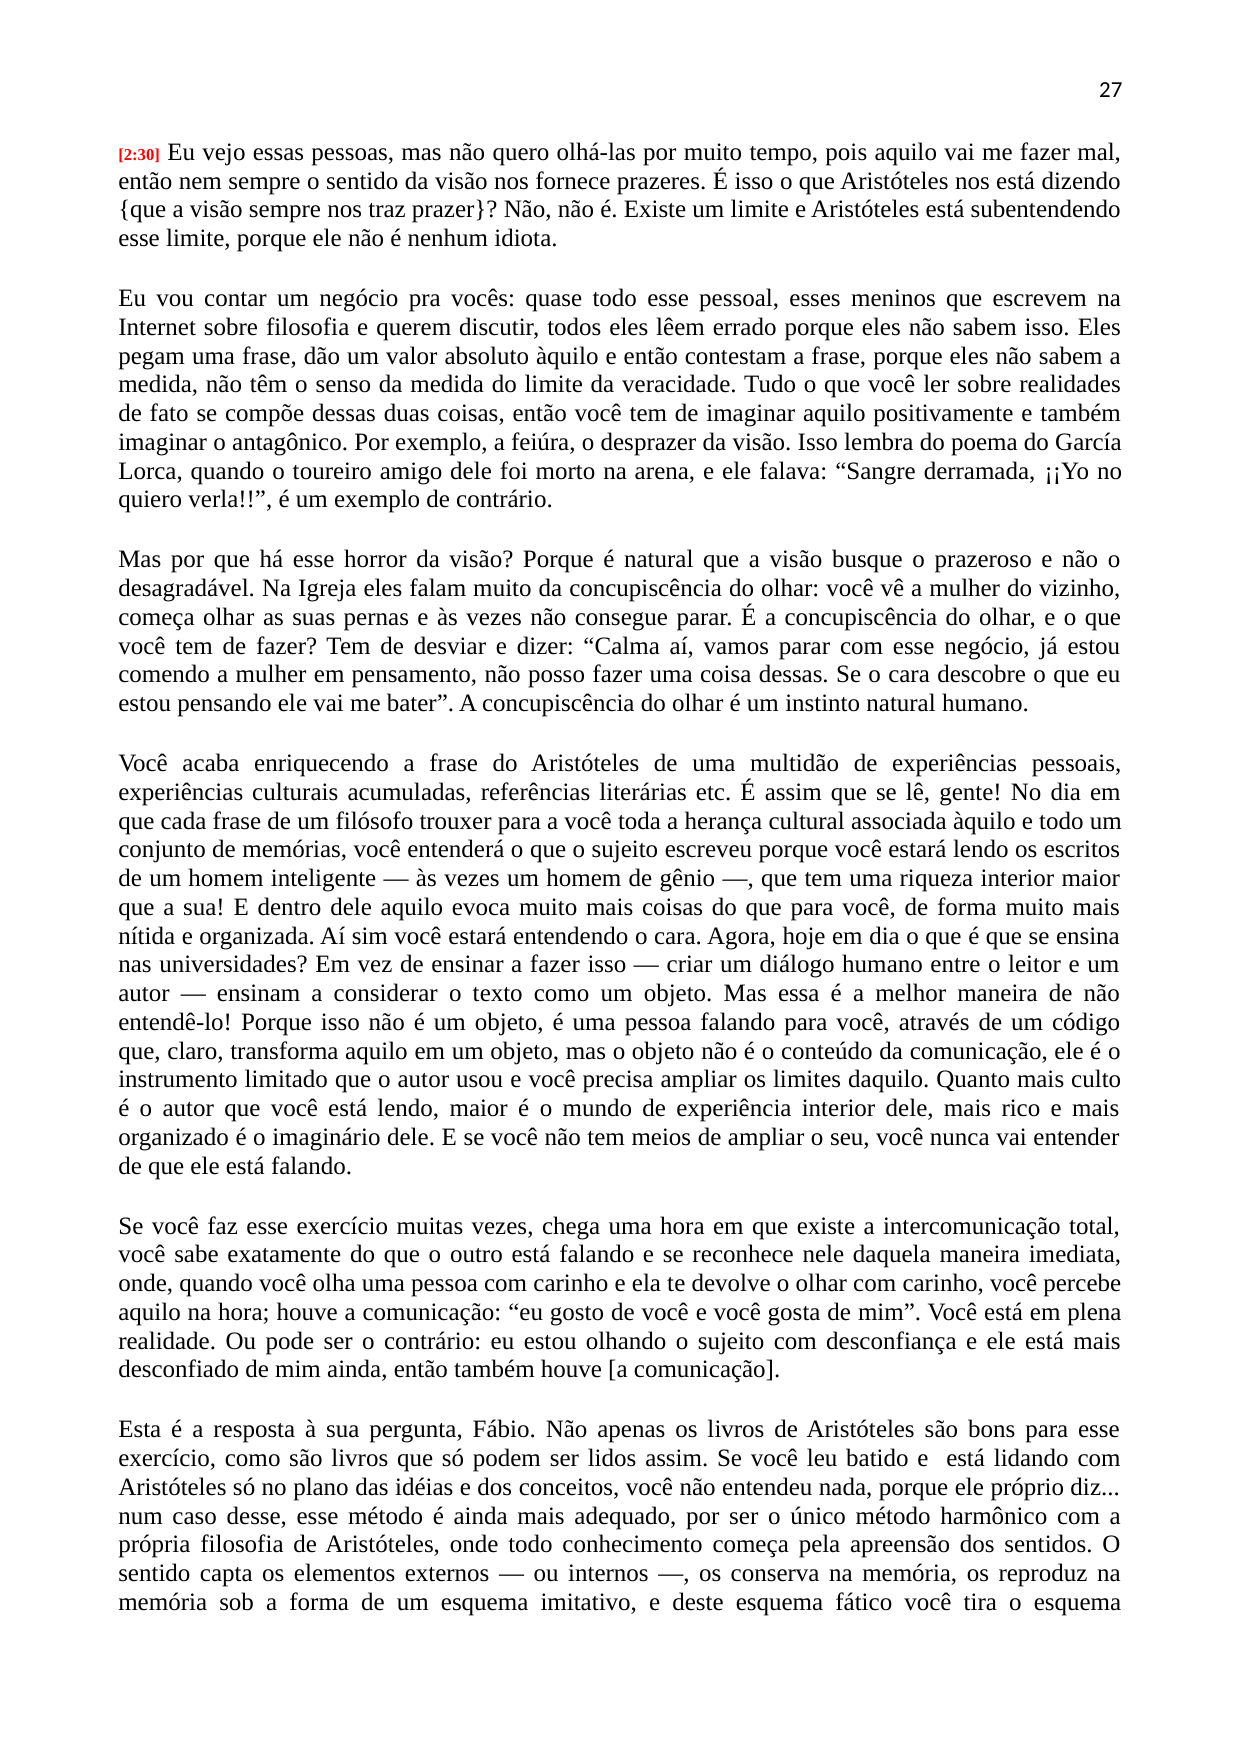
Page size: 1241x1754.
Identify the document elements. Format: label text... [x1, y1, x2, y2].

text Você acaba enriquecendo a frase do Aristóteles de uma multidão de experiências pessoais, experiências culturais acumuladas, referências literárias etc. É assim que se lê, gente! No dia em que cada frase de um filósofo trouxer para a você toda a herança cultural associada àquilo e todo um conjunto de memórias, você entenderá o que o sujeito escreveu porque você estará lendo os escritos de um homem inteligente — às vezes um homem de gênio —, que tem uma riqueza interior maior que a sua! E dentro dele aquilo evoca muito mais coisas do que para você, de forma muito mais nítida e organizada. Aí sim você estará entendendo o cara. Agora, hoje em dia o que é que se ensina nas universidades? Em vez de ensinar a fazer isso — criar um diálogo humano entre o leitor e um autor — ensinam a considerar o texto como um objeto. Mas essa é a melhor maneira de não entendê-lo! Porque isso não é um objeto, é uma pessoa falando para você, através de um código que, claro, transforma aquilo em um objeto, mas o objeto não é o conteúdo da comunicação, ele é o instrumento limitado que o autor usou e você precisa ampliar os limites daquilo. Quanto mais culto é o autor que você está lendo, maior é o mundo de experiência interior dele, mais rico e mais organizado é o imaginário dele. E se você não tem meios de ampliar o seu, você nunca vai entender de que ele está falando. [118, 748, 1122, 1179]
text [118, 1414, 1122, 1616]
text Mas por que há esse horror da visão? Porque é natural que a visão busque o prazeroso e não o desagradável. Na Igreja eles falam muito da concupiscência do olhar: você vê a mulher do vizinho, começa olhar as suas pernas e às vezes não consegue parar. É a concupiscência do olhar, e o que você tem de fazer? Tem de desviar e dizer: “Calma aí, vamos parar com esse negócio, já estou comendo a mulher em pensamento, não posso fazer uma coisa dessas. Se o cara descobre o que eu estou pensando ele vai me bater”. A concupiscência do olhar é um instinto natural humano. [118, 544, 1122, 717]
text Eu vou contar um negócio pra vocês: quase todo esse pessoal, esses meninos que escrevem na Internet sobre filosofia e querem discutir, todos eles lêem errado porque eles não sabem isso. Eles pegam uma frase, dão um valor absoluto àquilo e então contestam a frase, porque eles não sabem a medida, não têm o senso da medida do limite da veracidade. Tudo o que você ler sobre realidades de fato se compõe dessas duas coisas, então você tem de imaginar aquilo positivamente e também imaginar o antagônico. Por exemplo, a feiúra, o desprazer da visão. Isso lembra do poema do García Lorca, quando o toureiro amigo dele foi morto na arena, e ele falava: “Sangre derramada, ¡¡Yo no quiero verla!!”, é um exemplo de contrário. [118, 283, 1122, 513]
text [118, 137, 1122, 252]
text Se você faz esse exercício muitas vezes, chega uma hora em que existe a intercomunicação total, você sabe exatamente do que o outro está falando e se reconhece nele daquela maneira imediata, onde, quando você olha uma pessoa com carinho e ela te devolve o olhar com carinho, você percebe aquilo na hora; houve a comunicação: “eu gosto de você e você gosta de mim”. Você está em plena realidade. Ou pode ser o contrário: eu estou olhando o sujeito com desconfiança e ele está mais desconfiado de mim ainda, então também houve [a comunicação]. [118, 1211, 1122, 1383]
